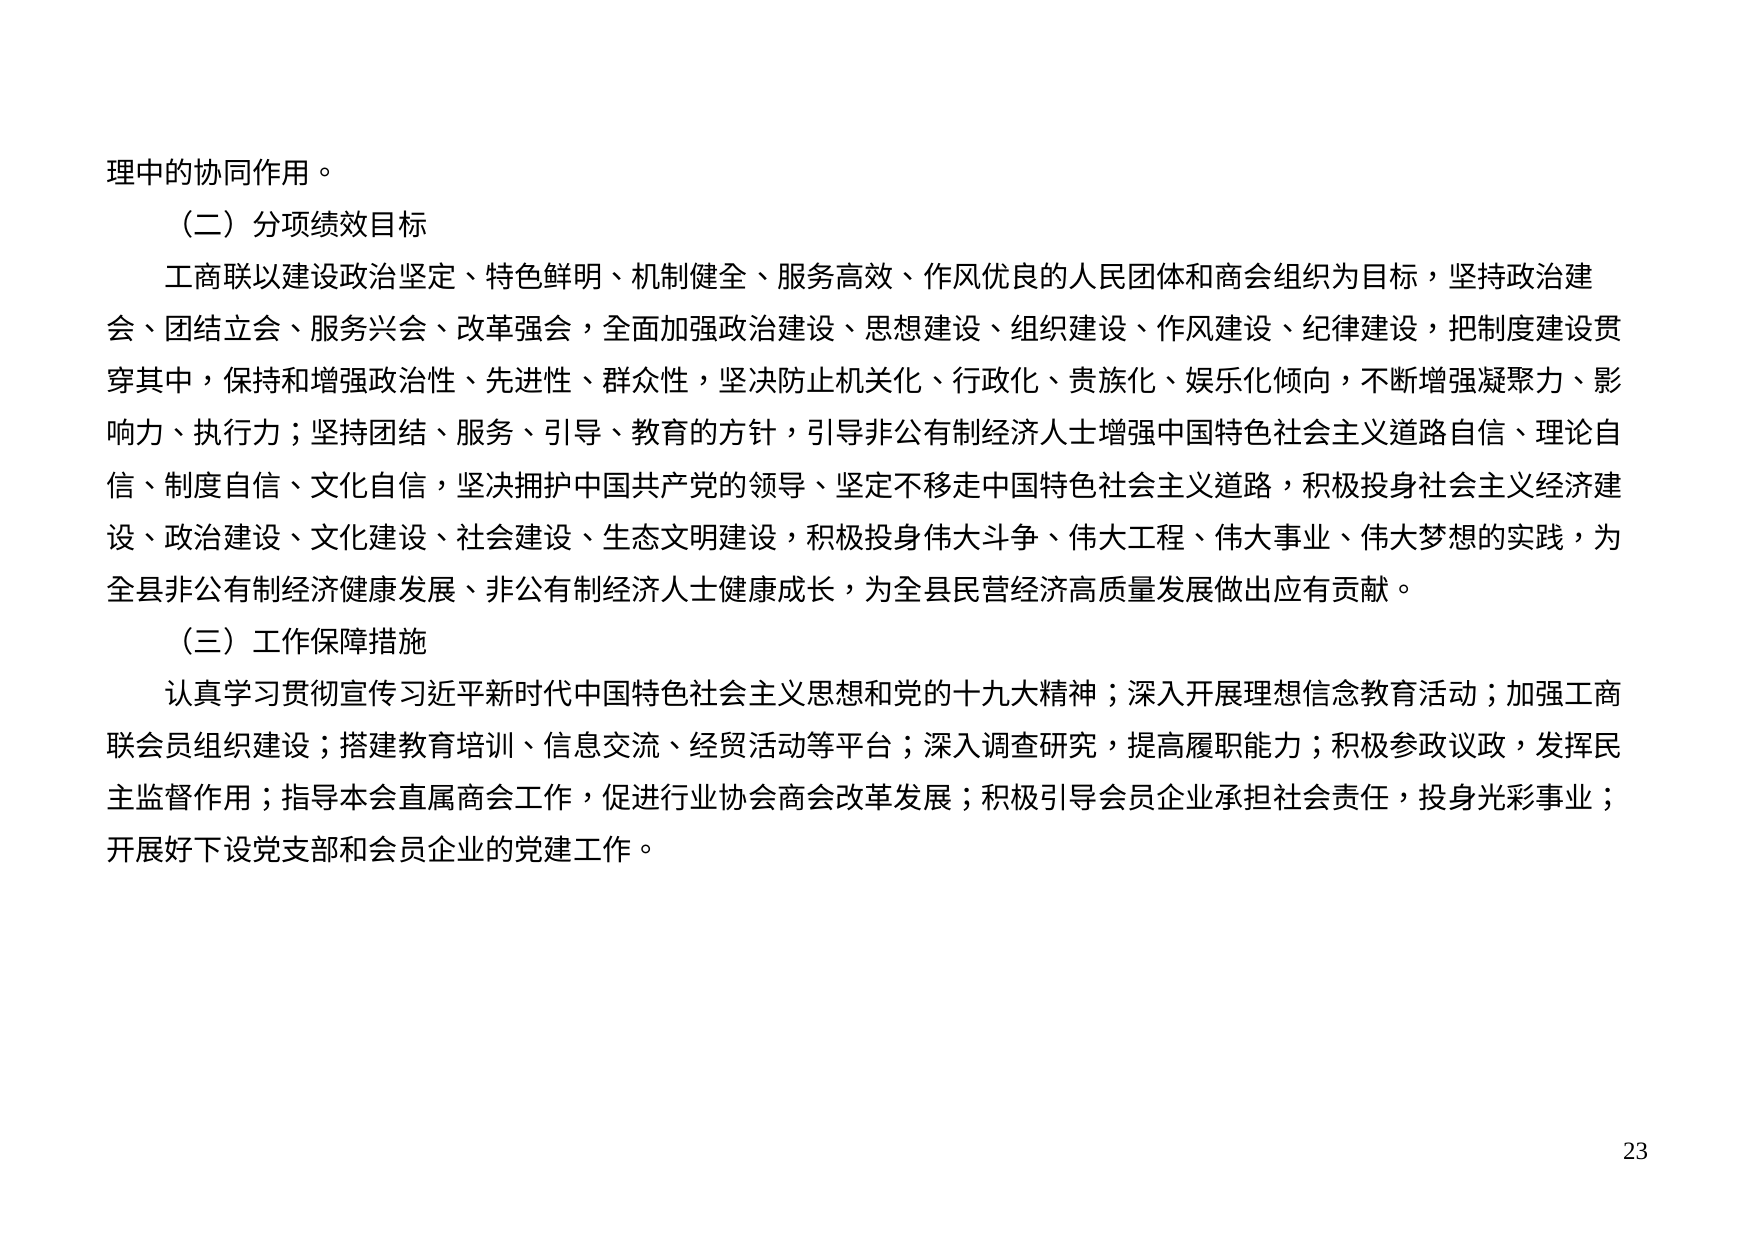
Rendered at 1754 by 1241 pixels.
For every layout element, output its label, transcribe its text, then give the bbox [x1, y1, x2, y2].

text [106, 142, 1648, 194]
text 工商联以建设政治坚定、特色鲜明、机制健全、服务高效、作风优良的人民团体和商会组织为目标，坚持政治建会、团结立会、服务兴会、改革强会，全面加强政治建设、思想建设、组织建设、作风建设、纪律建设，把制度建设贯穿其中，保持和增强政治性、先进性、群众性，坚决防止机关化、行政化、贵族化、娱乐化倾向，不断增强凝聚力、影响力、执行力；坚持团结、服务、引导、教育的方针，引导非公有制经济人士增强中国特色社会主义道路自信、理论自信、制度自信、文化自信，坚决拥护中国共产党的领导、坚定不移走中国特色社会主义道路，积极投身社会主义经济建设、政治建设、文化建设、社会建设、生态文明建设，积极投身伟大斗争、伟大工程、伟大事业、伟大梦想的实践，为全县非公有制经济健康发展、非公有制经济人士健康成长，为全县民营经济高质量发展做出应有贡献。 [106, 246, 1648, 611]
text （二）分项绩效目标 [106, 194, 1648, 246]
text （三）工作保障措施 [106, 611, 1648, 663]
text 认真学习贯彻宣传习近平新时代中国特色社会主义思想和党的十九大精神；深入开展理想信念教育活动；加强工商联会员组织建设；搭建教育培训、信息交流、经贸活动等平台；深入调查研究，提高履职能力；积极参政议政，发挥民主监督作用；指导本会直属商会工作，促进行业协会商会改革发展；积极引导会员企业承担社会责任，投身光彩事业；开展好下设党支部和会员企业的党建工作。 [106, 663, 1648, 871]
